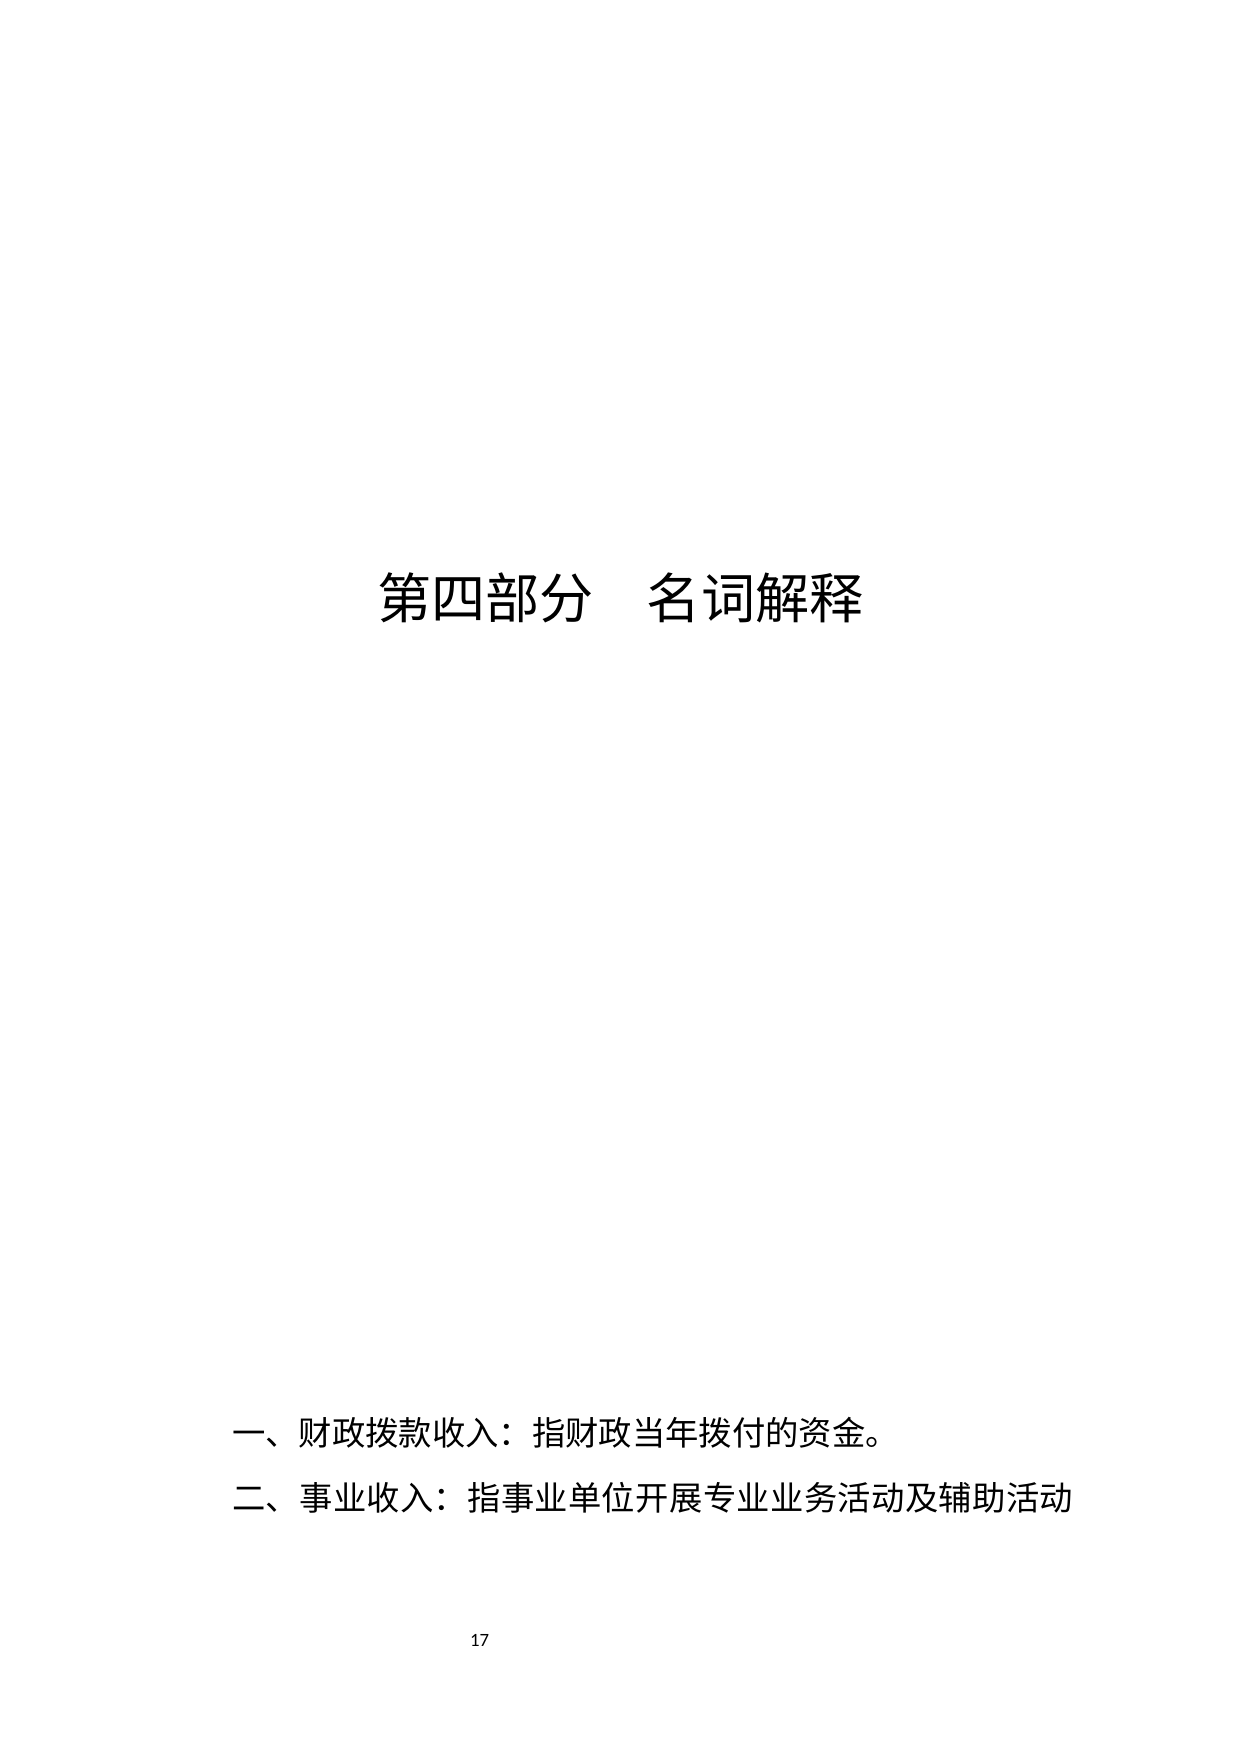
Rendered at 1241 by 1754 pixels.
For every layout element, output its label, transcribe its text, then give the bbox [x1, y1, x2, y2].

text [165, 1463, 1075, 1528]
list 名词解释 [165, 547, 1075, 644]
text 一、财政拨款收入：指财政当年拨付的资金。 [165, 1398, 1075, 1463]
